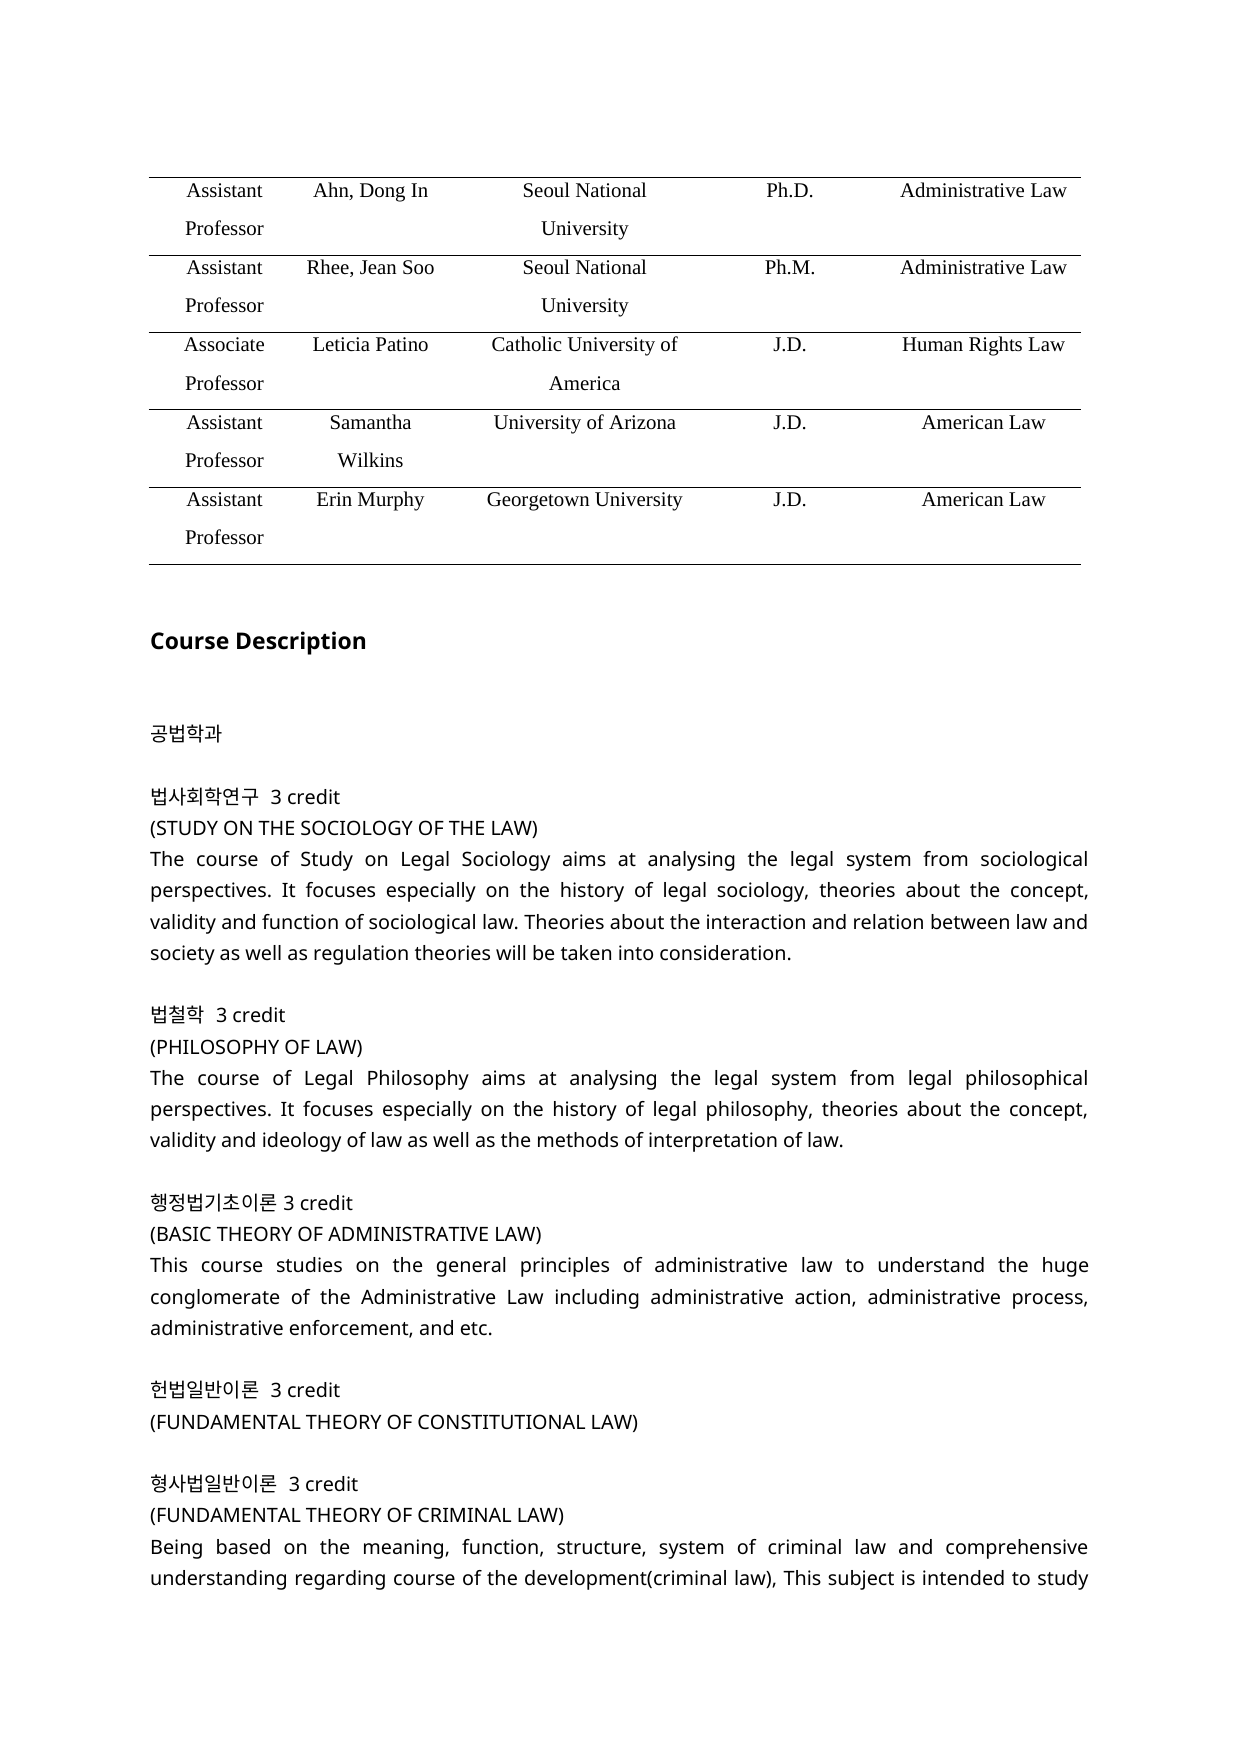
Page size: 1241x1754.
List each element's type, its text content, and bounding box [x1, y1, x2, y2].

table_cell Administrative Law [851, 178, 1081, 254]
table_cell American Law [851, 410, 1081, 486]
table_cell Seoul National University [441, 256, 693, 332]
table_cell American Law [851, 488, 1081, 564]
text (STUDY ON THE SOCIOLOGY OF THE LAW) [150, 810, 1090, 841]
text 헌법일반이론 3 credit [150, 1372, 1090, 1404]
table_cell University of Arizona [441, 410, 693, 486]
table_cell Associate Professor [149, 333, 265, 409]
text 행정법기초이론 3 credit [150, 1185, 1090, 1216]
table_cell Samantha Wilkins [265, 410, 441, 486]
text This course studies on the general principles of administrative law to understand the huge conglomerate of the Administrative Law including administrative action, administrative process, administrative enforcement, and etc. [150, 1247, 1090, 1341]
text 공법학과 [150, 716, 1090, 747]
table_cell J.D. [693, 410, 851, 486]
table_cell J.D. [693, 333, 851, 409]
table_cell Human Rights Law [851, 333, 1081, 409]
text (PHILOSOPHY OF LAW) [150, 1029, 1090, 1060]
text The course of Legal Philosophy aims at analysing the legal system from legal philosophical perspectives. It focuses especially on the history of legal philosophy, theories about the concept, validity and ideology of law as well as the methods of interpretation of law. [150, 1060, 1090, 1154]
table_cell Erin Murphy [265, 488, 441, 564]
table_cell Assistant Professor [149, 178, 265, 254]
table_cell Ahn, Dong In [265, 178, 441, 254]
table_cell Ph.M. [693, 256, 851, 332]
text (FUNDAMENTAL THEORY OF CRIMINAL LAW) [150, 1497, 1090, 1529]
table_cell Assistant Professor [149, 488, 265, 564]
table_cell Georgetown University [441, 488, 693, 564]
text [150, 1529, 1090, 1591]
text (FUNDAMENTAL THEORY OF CONSTITUTIONAL LAW) [150, 1404, 1090, 1435]
table_cell Rhee, Jean Soo [265, 256, 441, 332]
table_cell Administrative Law [851, 256, 1081, 332]
text The course of Study on Legal Sociology aims at analysing the legal system from sociological perspectives. It focuses especially on the history of legal sociology, theories about the concept, validity and function of sociological law. Theories about the interaction and relation between law and society as well as regulation theories will be taken into consideration. [150, 841, 1090, 966]
table_cell Leticia Patino [265, 333, 441, 409]
table_cell Assistant Professor [149, 256, 265, 332]
table_cell J.D. [693, 488, 851, 564]
text (BASIC THEORY OF ADMINISTRATIVE LAW) [150, 1216, 1090, 1247]
table_cell Assistant Professor [149, 410, 265, 486]
text Course Description [150, 624, 1090, 656]
text 법사회학연구 3 credit [150, 779, 1090, 810]
text 형사법일반이론 3 credit [150, 1466, 1090, 1497]
text 법철학 3 credit [150, 997, 1090, 1029]
table_cell Seoul National University [441, 178, 693, 254]
table_cell Catholic University of America [441, 333, 693, 409]
table_cell Ph.D. [693, 178, 851, 254]
